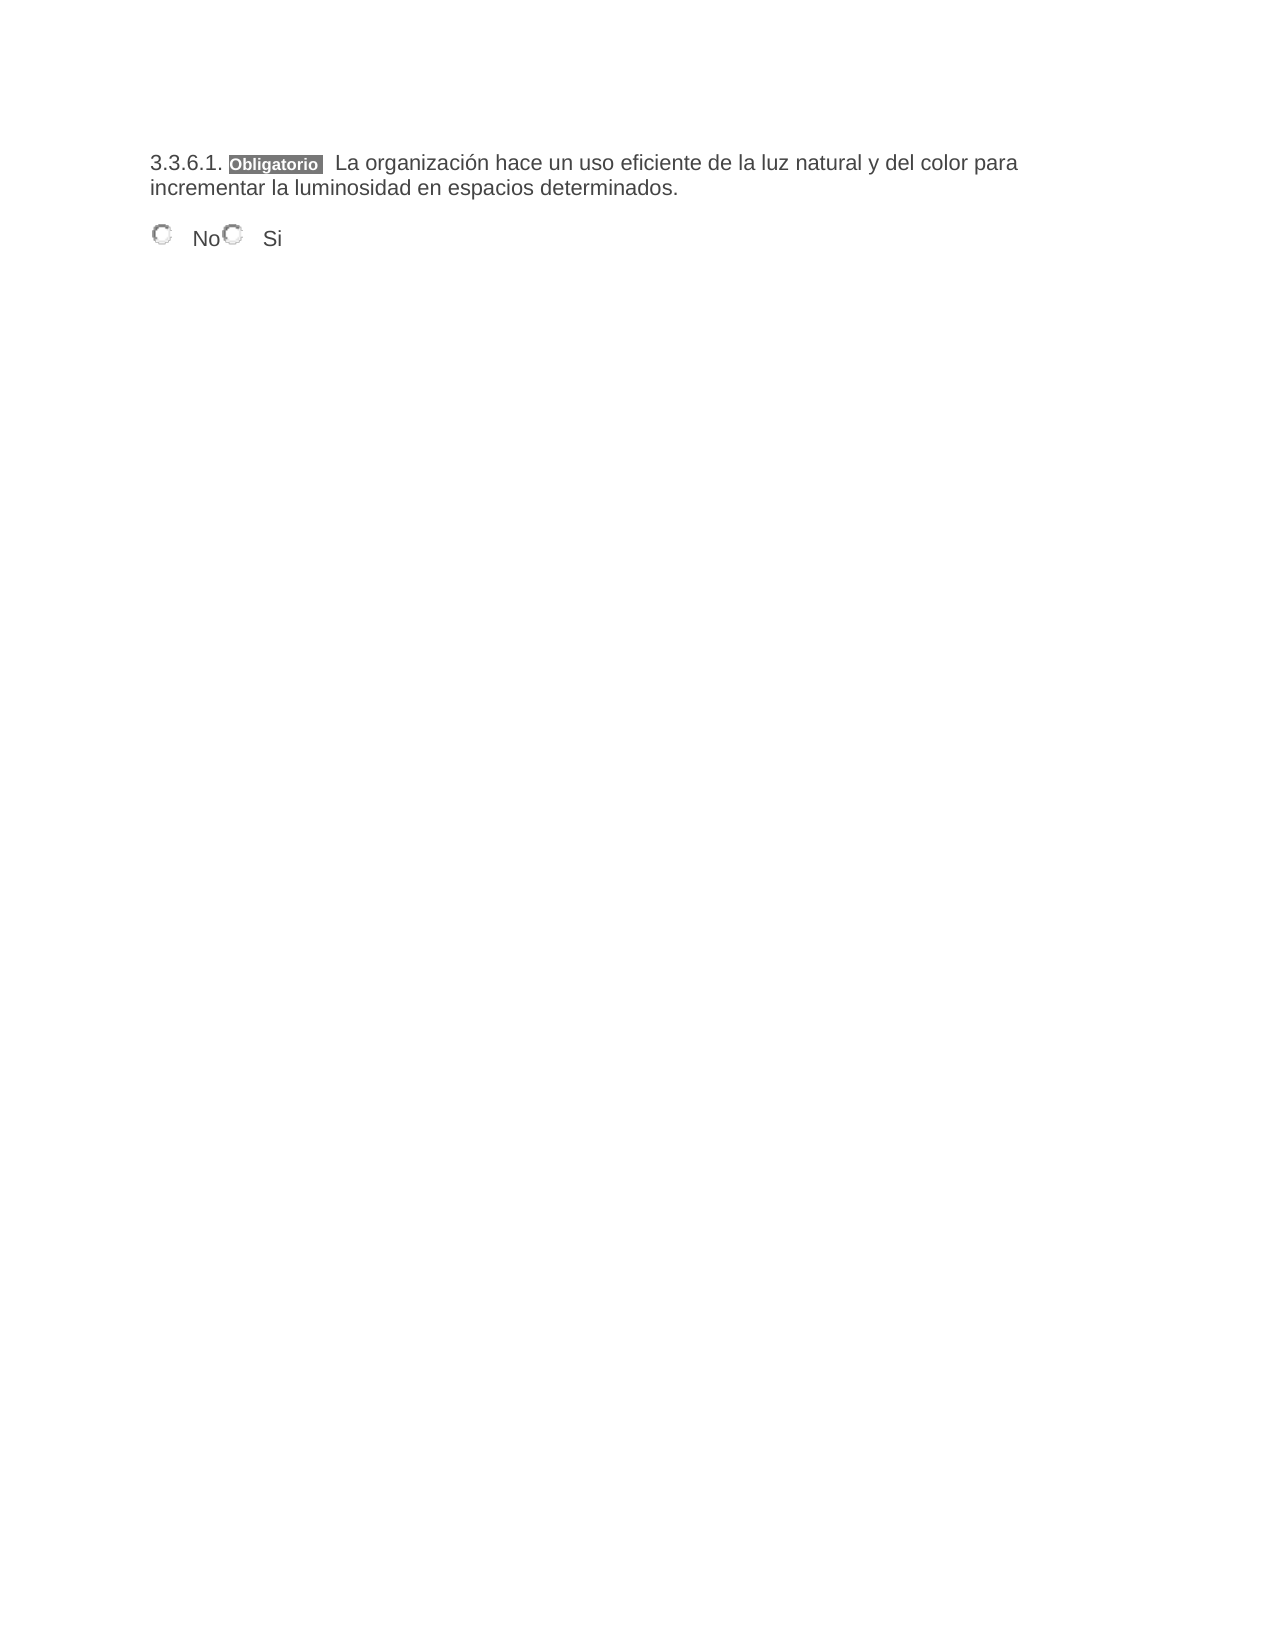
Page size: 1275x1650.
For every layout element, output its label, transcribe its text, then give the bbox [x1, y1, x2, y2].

text NoSi [150, 217, 1125, 259]
text 3.3.6.1. Obligatorio La organización hace un uso eficiente de la luz natural y del color para incrementar la luminosidad en espacios determinados. [150, 150, 1125, 200]
